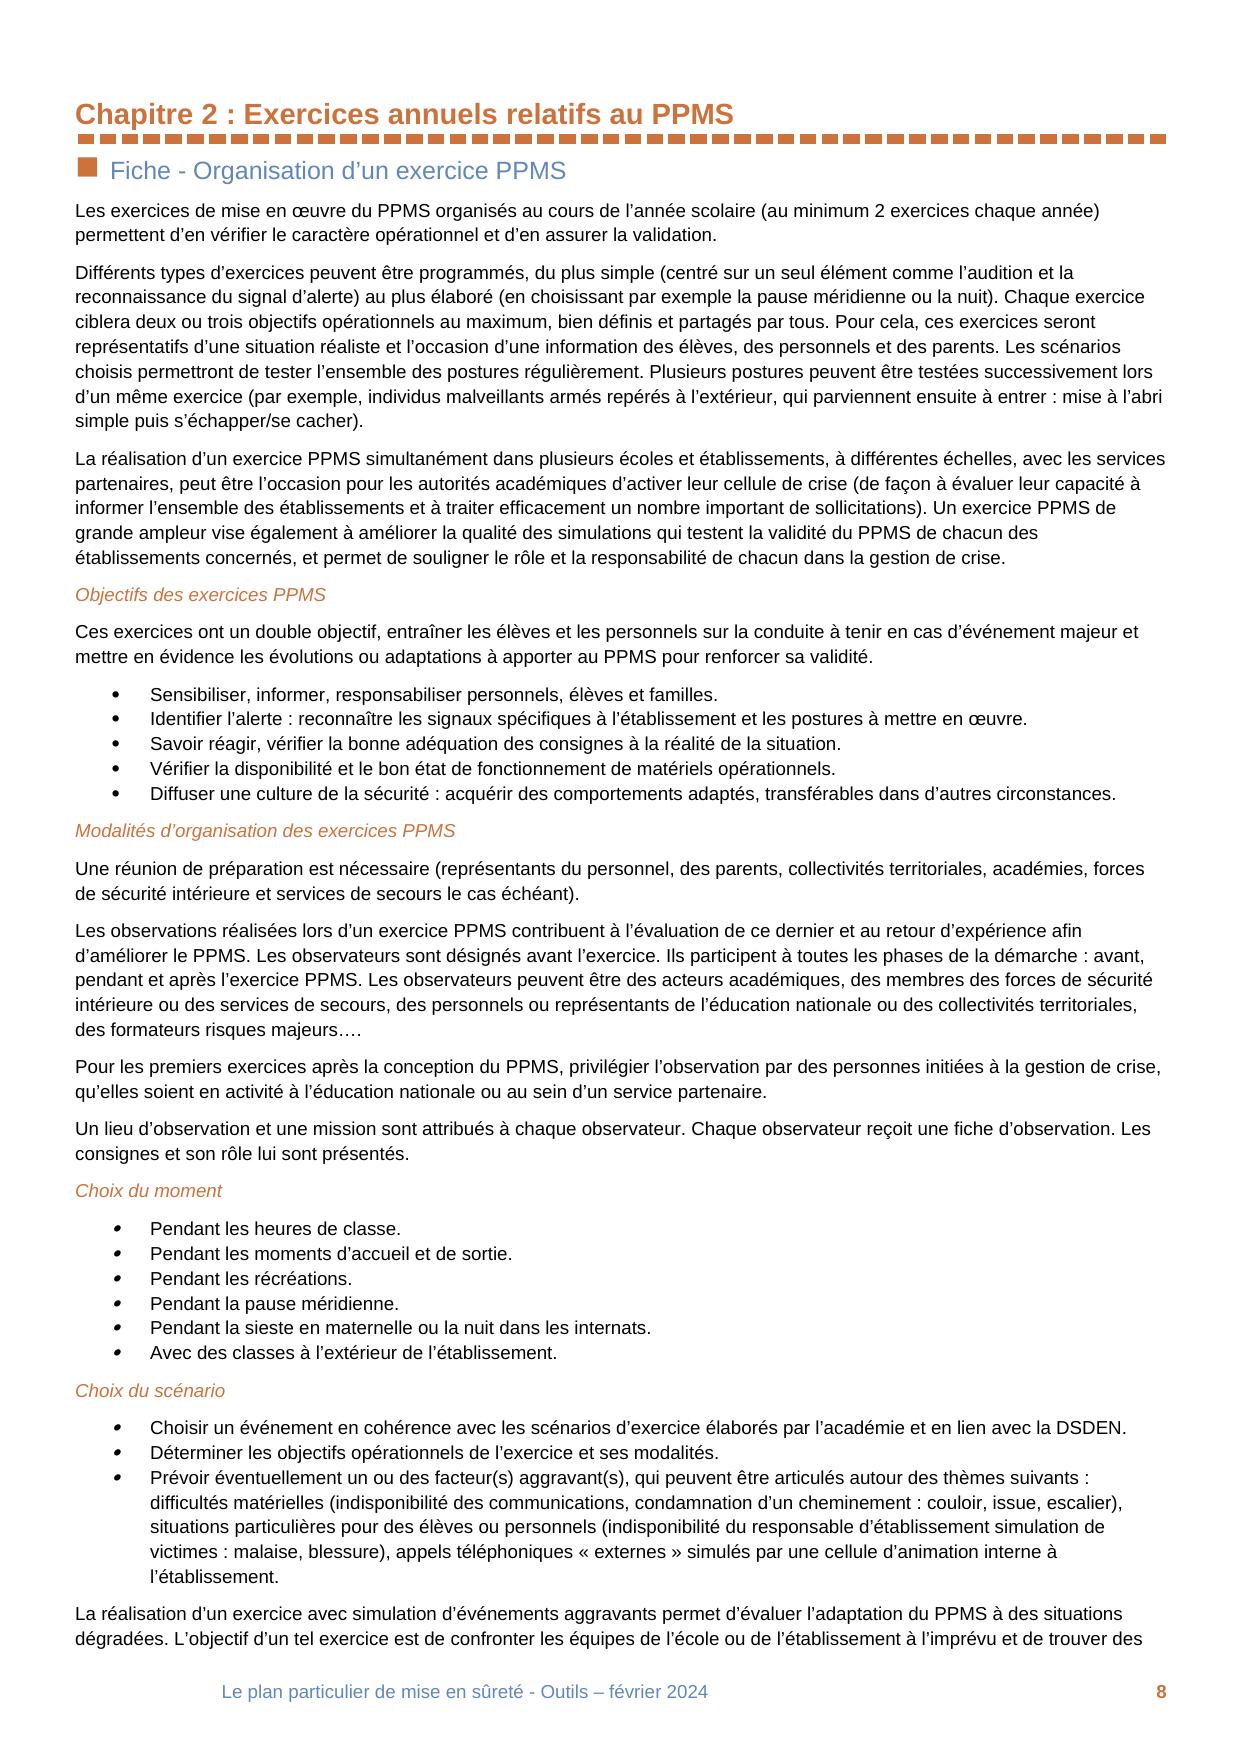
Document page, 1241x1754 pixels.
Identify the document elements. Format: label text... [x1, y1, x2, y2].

text Ces exercices ont un double objectif, entraîner les élèves et les personnels sur la conduite à tenir en cas d’événement majeur et mettre en évidence les évolutions ou adaptations à apporter au PPMS pour renforcer sa validité. [75, 621, 1166, 668]
text Modalités d’organisation des exercices PPMS [75, 820, 1166, 842]
list Prévoir éventuellement un ou des facteur(s) aggravant(s), qui peuvent être articulés autour des thèmes suivants : difficultés matérielles (indisponibilité des communications, condamnation d’un cheminement : couloir, issue, escalier), situations particulières pour des élèves ou personnels (indisponibilité du responsable d’établissement simulation de victimes : malaise, blessure), appels téléphoniques « externes » simulés par une cellule d’animation interne à l’établissement. [112, 1467, 1166, 1587]
text Un lieu d’observation et une mission sont attribués à chaque observateur. Chaque observateur reçoit une fiche d’observation. Les consignes et son rôle lui sont présentés. [75, 1118, 1166, 1164]
text Les exercices de mise en œuvre du PPMS organisés au cours de l’année scolaire (au minimum 2 exercices chaque année) permettent d’en vérifier le caractère opérationnel et d’en assurer la validation. [75, 199, 1166, 246]
list Sensibiliser, informer, responsabiliser personnels, élèves et familles. [112, 683, 1166, 705]
list Déterminer les objectifs opérationnels de l’exercice et ses modalités. [112, 1442, 1166, 1463]
text Objectifs des exercices PPMS [75, 584, 1166, 606]
list Pendant les heures de classe. [112, 1218, 1166, 1239]
text Pour les premiers exercices après la conception du PPMS, privilégier l’observation par des personnes initiées à la gestion de crise, qu’elles soient en activité à l’éducation nationale ou au sein d’un service partenaire. [75, 1056, 1166, 1102]
list Avec des classes à l’extérieur de l’établissement. [112, 1342, 1166, 1364]
list Savoir réagir, vérifier la bonne adéquation des consignes à la réalité de la situation. [112, 733, 1166, 755]
subtitle Chapitre 2 : Exercices annuels relatifs au PPMS [75, 97, 1166, 144]
text Différents types d’exercices peuvent être programmés, du plus simple (centré sur un seul élément comme l’audition et la reconnaissance du signal d’alerte) au plus élaboré (en choisissant par exemple la pause méridienne ou la nuit). Chaque exercice ciblera deux ou trois objectifs opérationnels au maximum, bien définis et partagés par tous. Pour cela, ces exercices seront représentatifs d’une situation réaliste et l’occasion d’une information des élèves, des personnels et des parents. Les scénarios choisis permettront de tester l’ensemble des postures régulièrement. Plusieurs postures peuvent être testées successivement lors d’un même exercice (par exemple, individus malveillants armés repérés à l’extérieur, qui parviennent ensuite à entrer : mise à l’abri simple puis s’échapper/se cacher). [75, 261, 1166, 432]
text Choix du moment [75, 1180, 1166, 1202]
list Diffuser une culture de la sécurité : acquérir des comportements adaptés, transférables dans d’autres circonstances. [112, 783, 1166, 804]
text La réalisation d’un exercice PPMS simultanément dans plusieurs écoles et établissements, à différentes échelles, avec les services partenaires, peut être l’occasion pour les autorités académiques d’activer leur cellule de crise (de façon à évaluer leur capacité à informer l’ensemble des établissements et à traiter efficacement un nombre important de sollicitations). Un exercice PPMS de grande ampleur vise également à améliorer la qualité des simulations qui testent la validité du PPMS de chacun des établissements concernés, et permet de souligner le rôle et la responsabilité de chacun dans la gestion de crise. [75, 447, 1166, 568]
text Une réunion de préparation est nécessaire (représentants du personnel, des parents, collectivités territoriales, académies, forces de sécurité intérieure et services de secours le cas échéant). [75, 858, 1166, 904]
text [75, 1603, 1166, 1649]
subtitle Fiche - Organisation d’un exercice PPMS [75, 156, 1166, 187]
list Choisir un événement en cohérence avec les scénarios d’exercice élaborés par l’académie et en lien avec la DSDEN. [112, 1417, 1166, 1438]
text Les observations réalisées lors d’un exercice PPMS contribuent à l’évaluation de ce dernier et au retour d’expérience afin d’améliorer le PPMS. Les observateurs sont désignés avant l’exercice. Ils participent à toutes les phases de la démarche : avant, pendant et après l’exercice PPMS. Les observateurs peuvent être des acteurs académiques, des membres des forces de sécurité intérieure ou des services de secours, des personnels ou représentants de l’éducation nationale ou des collectivités territoriales, des formateurs risques majeurs…. [75, 920, 1166, 1040]
list Pendant la pause méridienne. [112, 1292, 1166, 1314]
list Pendant la sieste en maternelle ou la nuit dans les internats. [112, 1317, 1166, 1339]
list Pendant les récréations. [112, 1267, 1166, 1289]
text Choix du scénario [75, 1379, 1166, 1401]
list Pendant les moments d’accueil et de sortie. [112, 1242, 1166, 1264]
list Vérifier la disponibilité et le bon état de fonctionnement de matériels opérationnels. [112, 758, 1166, 780]
list Identifier l’alerte : reconnaître les signaux spécifiques à l’établissement et les postures à mettre en œuvre. [112, 708, 1166, 730]
